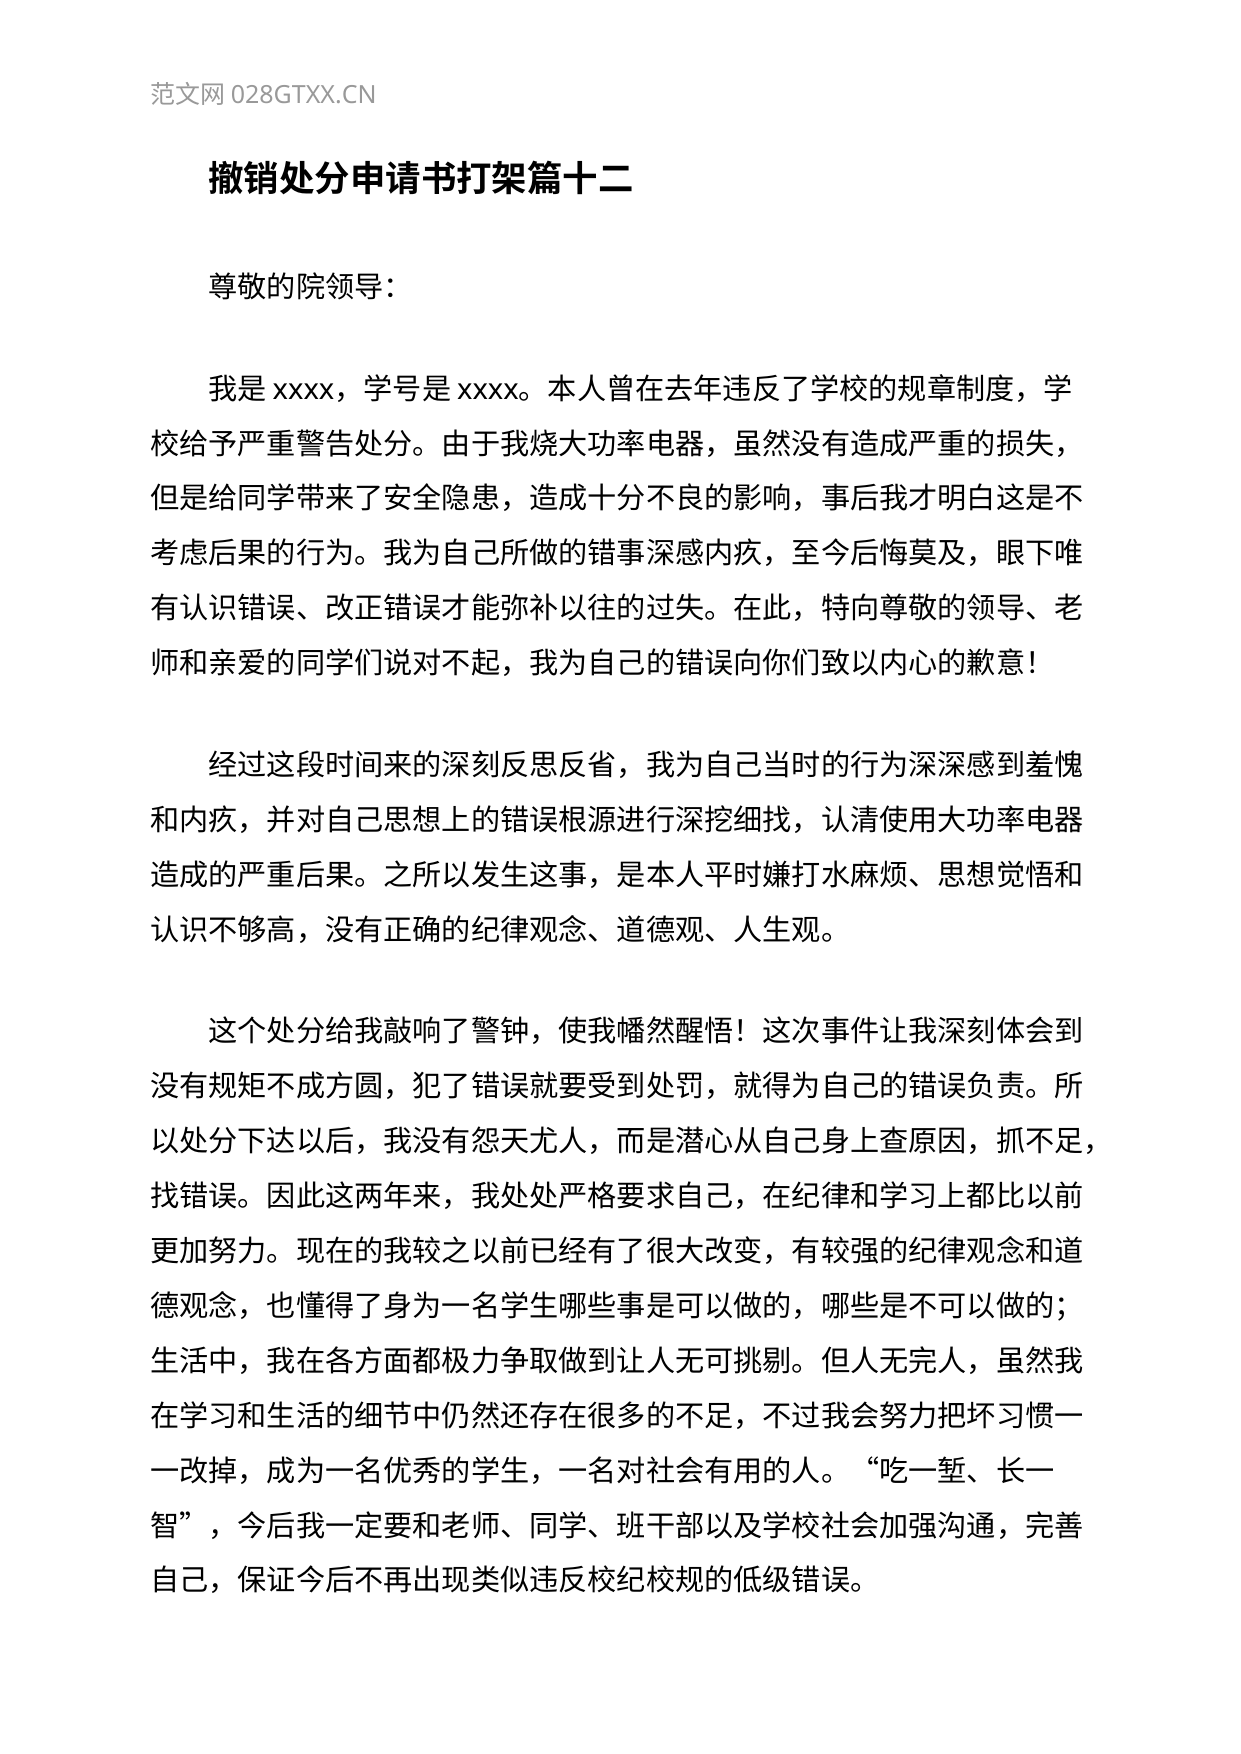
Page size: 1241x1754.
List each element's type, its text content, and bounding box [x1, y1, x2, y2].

text 我是xxxx，学号是xxxx。本人曾在去年违反了学校的规章制度，学校给予严重警告处分。由于我烧大功率电器，虽然没有造成严重的损失，但是给同学带来了安全隐患，造成十分不良的影响，事后我才明白这是不考虑后果的行为。我为自己所做的错事深感内疚，至今后悔莫及，眼下唯有认识错误、改正错误才能弥补以往的过失。在此，特向尊敬的领导、老师和亲爱的同学们说对不起，我为自己的错误向你们致以内心的歉意！ [150, 365, 1090, 682]
text 这个处分给我敲响了警钟，使我幡然醒悟！这次事件让我深刻体会到没有规矩不成方圆，犯了错误就要受到处罚，就得为自己的错误负责。所以处分下达以后，我没有怨天尤人，而是潜心从自己身上查原因，抓不足，找错误。因此这两年来，我处处严格要求自己，在纪律和学习上都比以前更加努力。现在的我较之以前已经有了很大改变，有较强的纪律观念和道德观念，也懂得了身为一名学生哪些事是可以做的，哪些是不可以做的；生活中，我在各方面都极力争取做到让人无可挑剔。但人无完人，虽然我在学习和生活的细节中仍然还存在很多的不足，不过我会努力把坏习惯一一改掉，成为一名优秀的学生，一名对社会有用的人。“吃一堑、长一智”，今后我一定要和老师、同学、班干部以及学校社会加强沟通，完善自己，保证今后不再出现类似违反校纪校规的低级错误。 [150, 1008, 1090, 1599]
text 尊敬的院领导： [150, 263, 1090, 306]
text 撤销处分申请书打架篇十二 [150, 150, 1090, 201]
text 经过这段时间来的深刻反思反省，我为自己当时的行为深深感到羞愧和内疚，并对自己思想上的错误根源进行深挖细找，认清使用大功率电器造成的严重后果。之所以发生这事，是本人平时嫌打水麻烦、思想觉悟和认识不够高，没有正确的纪律观念、道德观、人生观。 [150, 742, 1090, 948]
